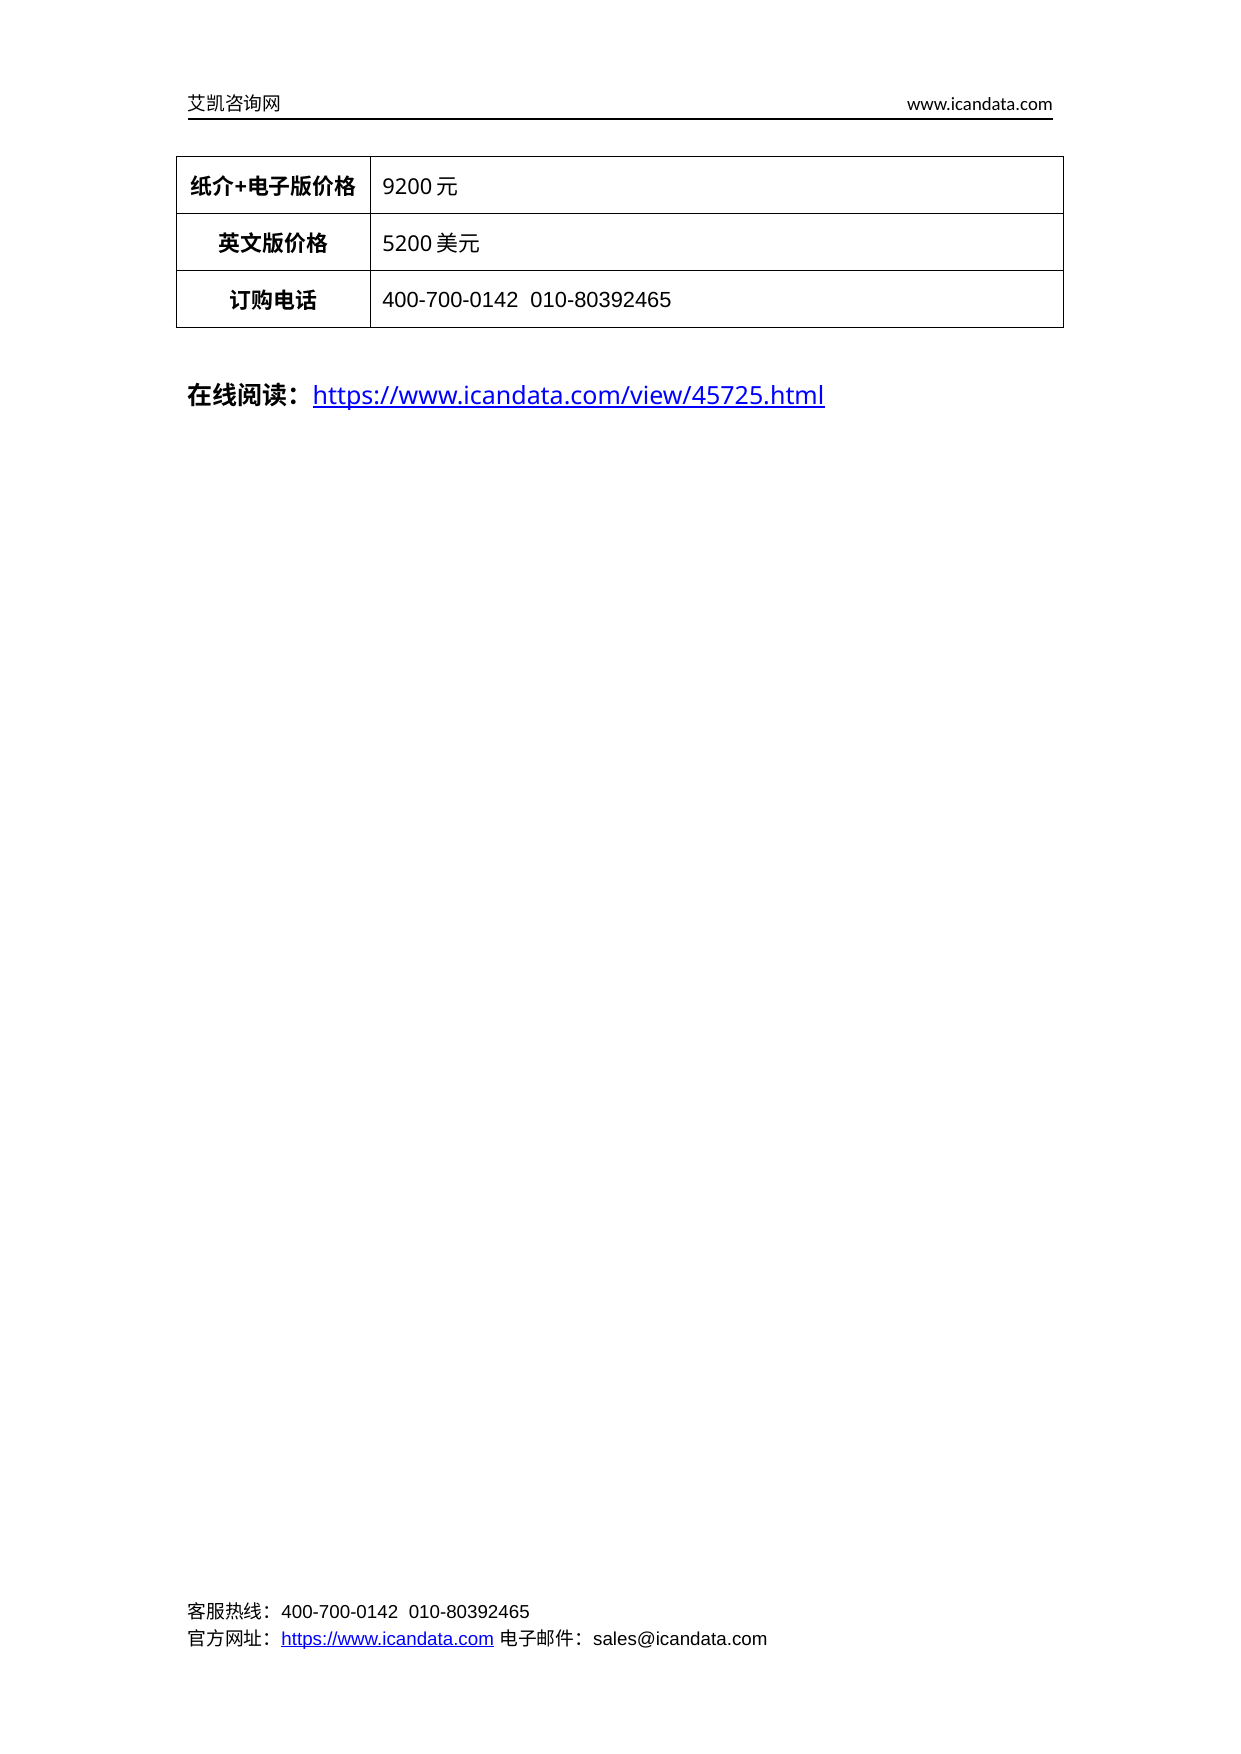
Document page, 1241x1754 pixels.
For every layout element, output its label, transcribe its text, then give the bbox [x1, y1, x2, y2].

table_cell 纸介+电子版价格 [177, 157, 370, 213]
table_cell 400-700-0142 010-80392465 [371, 271, 1063, 327]
text 在线阅读：https://www.icandata.com/view/45725.html [187, 361, 1053, 426]
table_cell 9200元 [371, 157, 1063, 213]
table_cell 英文版价格 [177, 214, 370, 270]
table_cell 5200美元 [371, 214, 1063, 270]
table_cell 订购电话 [177, 271, 370, 327]
